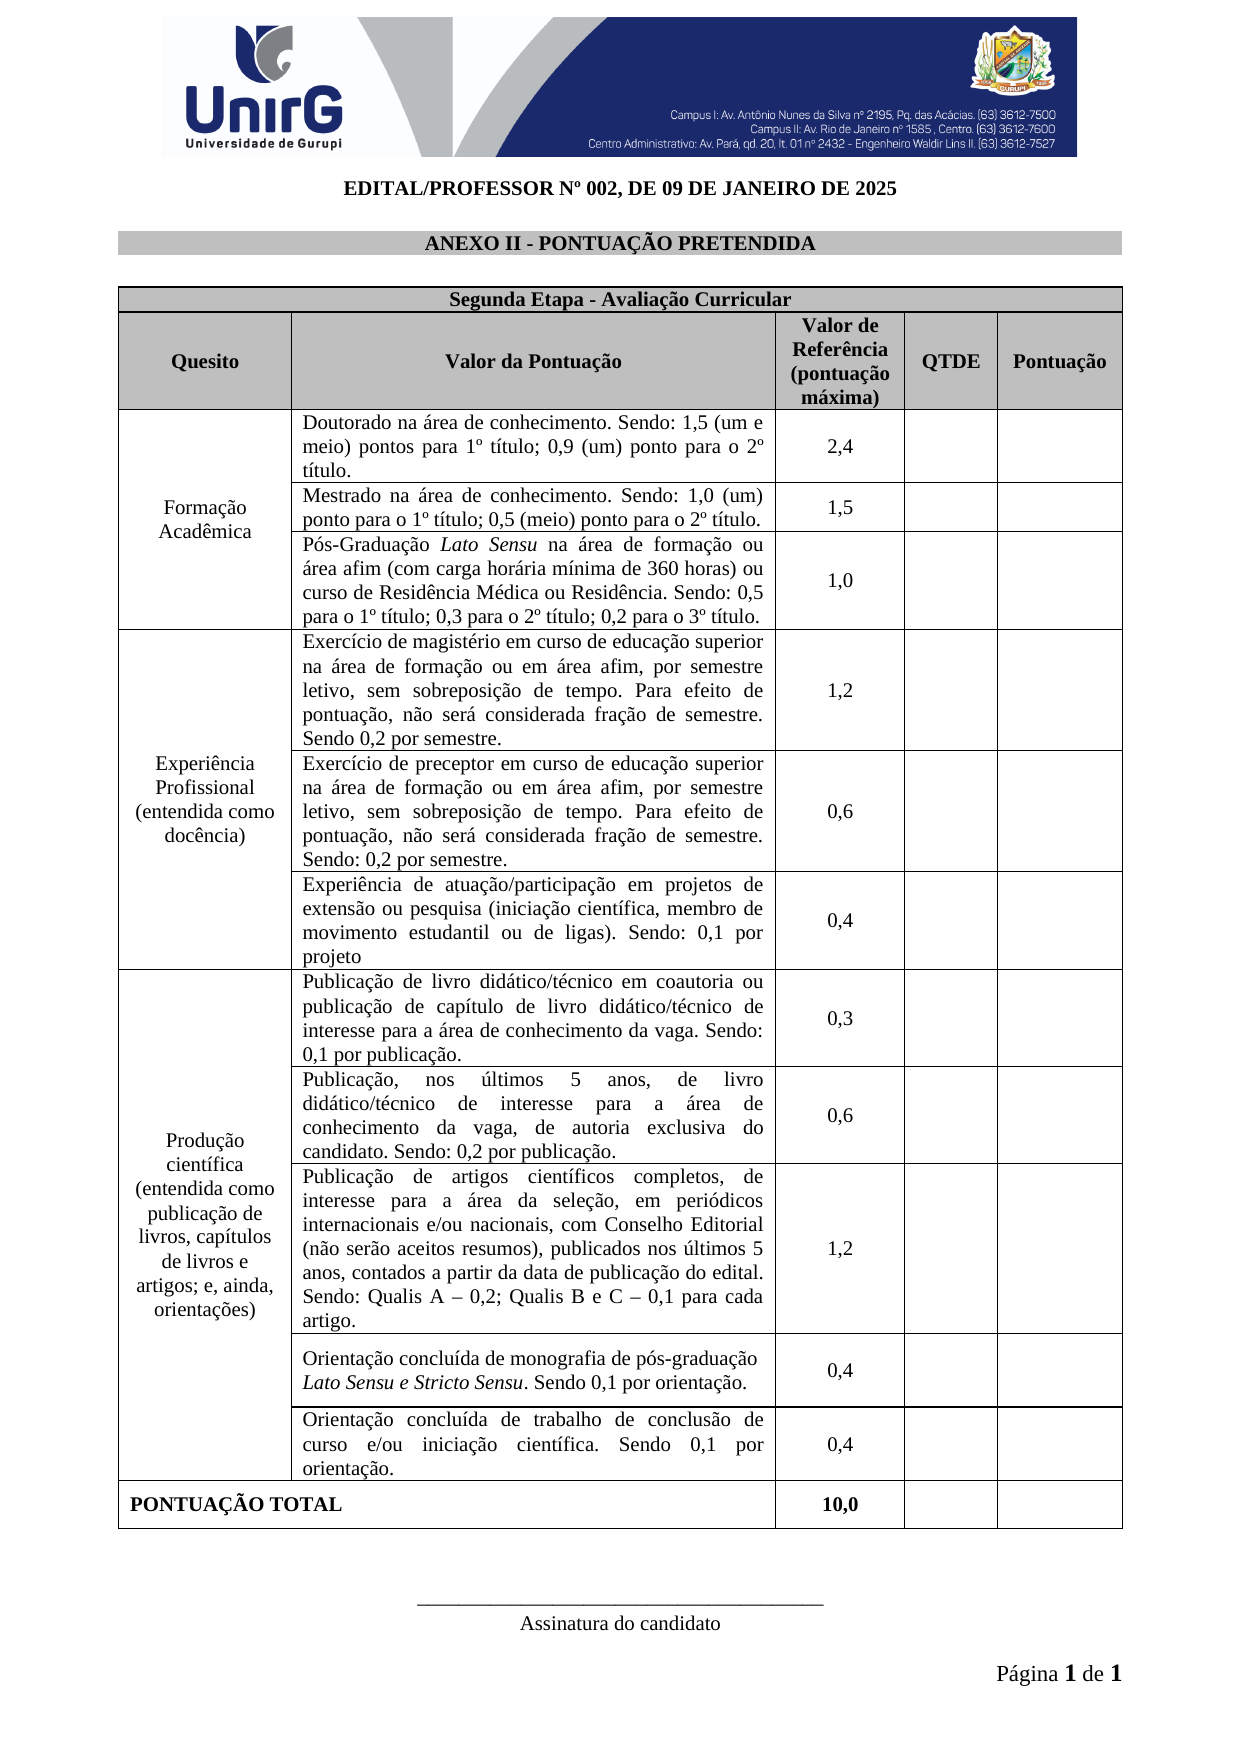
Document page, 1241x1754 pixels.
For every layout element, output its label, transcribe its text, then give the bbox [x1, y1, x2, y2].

table_cell Publicação de artigos científicos completos, de interesse para a área da seleção, em periódicos internacionais e/ou nacionais, com Conselho Editorial (não serão aceitos resumos), publicados nos últimos 5 anos, contados a partir da data de publicação do edital. Sendo: Qualis A – 0,2; Qualis B e C – 0,1 para cada artigo. [292, 1164, 775, 1332]
table_cell Publicação de livro didático/técnico em coautoria ou publicação de capítulo de livro didático/técnico de interesse para a área de conhecimento da vaga. Sendo: 0,1 por publicação. [292, 970, 775, 1066]
table_cell 10,0 [776, 1481, 904, 1527]
table_cell 2,4 [776, 410, 904, 482]
table_cell Pós-Graduação Lato Sensu na área de formação ou área afim (com carga horária mínima de 360 horas) ou curso de Residência Médica ou Residência. Sendo: 0,5 para o 1º título; 0,3 para o 2º título; 0,2 para o 3º título. [292, 532, 775, 628]
table_cell [905, 1481, 997, 1527]
table_cell [998, 872, 1122, 968]
table_cell [998, 1408, 1122, 1479]
table_cell Publicação, nos últimos 5 anos, de livro didático/técnico de interesse para a área de conhecimento da vaga, de autoria exclusiva do candidato. Sendo: 0,2 por publicação. [292, 1067, 775, 1163]
table_cell [905, 1408, 997, 1479]
table_cell Orientação concluída de monografia de pós-graduação Lato Sensu e Stricto Sensu. Sendo 0,1 por orientação. [292, 1334, 775, 1406]
table_cell Orientação concluída de trabalho de conclusão de curso e/ou iniciação científica. Sendo 0,1 por orientação. [292, 1408, 775, 1479]
table_cell [905, 410, 997, 482]
table_cell 1,2 [776, 630, 904, 750]
table_cell 0,4 [776, 1334, 904, 1406]
table_cell [998, 751, 1122, 871]
table_cell Produção científica (entendida como publicação de livros, capítulos de livros e artigos; e, ainda, orientações) [119, 970, 291, 1479]
table_cell [998, 1334, 1122, 1406]
text _______________________________________ [118, 1584, 1122, 1608]
table_cell Pontuação [998, 313, 1122, 409]
picture [163, 17, 1078, 157]
table_cell [998, 1481, 1122, 1527]
table_cell Experiência de atuação/participação em projetos de extensão ou pesquisa (iniciação científica, membro de movimento estudantil ou de ligas). Sendo: 0,1 por projeto [292, 872, 775, 968]
table_cell Doutorado na área de conhecimento. Sendo: 1,5 (um e meio) pontos para 1º título; 0,9 (um) ponto para o 2º título. [292, 410, 775, 482]
table_cell Formação Acadêmica [119, 410, 291, 628]
table_cell Valor da Pontuação [292, 313, 775, 409]
table_cell 0,3 [776, 970, 904, 1066]
table_cell PONTUAÇÃO TOTAL [119, 1481, 775, 1527]
table_cell [905, 483, 997, 531]
table_header Segunda Etapa - Avaliação Curricular [119, 288, 1122, 311]
table_cell [905, 1067, 997, 1163]
table_cell 0,4 [776, 1408, 904, 1479]
table_cell 0,4 [776, 872, 904, 968]
table_cell 1,5 [776, 483, 904, 531]
table_cell [998, 410, 1122, 482]
table_cell Exercício de magistério em curso de educação superior na área de formação ou em área afim, por semestre letivo, sem sobreposição de tempo. Para efeito de pontuação, não será considerada fração de semestre. Sendo 0,2 por semestre. [292, 630, 775, 750]
table_cell 1,0 [776, 532, 904, 628]
table_cell [998, 483, 1122, 531]
table_cell [905, 1334, 997, 1406]
table_cell Valor de Referência (pontuação máxima) [776, 313, 904, 409]
text ANEXO II - PONTUAÇÃO PRETENDIDA [118, 231, 1122, 255]
text EDITAL/PROFESSOR Nº 002, DE 09 DE JANEIRO DE 2025 [118, 176, 1122, 200]
table_cell QTDE [905, 313, 997, 409]
table_cell [998, 970, 1122, 1066]
table_cell [905, 630, 997, 750]
table_cell [905, 532, 997, 628]
table_cell Experiência Profissional (entendida como docência) [119, 630, 291, 968]
table_cell 0,6 [776, 1067, 904, 1163]
table_cell [905, 751, 997, 871]
table_cell [998, 630, 1122, 750]
table_cell [905, 970, 997, 1066]
table_cell [905, 1164, 997, 1332]
table_cell [905, 872, 997, 968]
table_cell 1,2 [776, 1164, 904, 1332]
table_cell [998, 1067, 1122, 1163]
text Assinatura do candidato [118, 1611, 1122, 1635]
table_cell Exercício de preceptor em curso de educação superior na área de formação ou em área afim, por semestre letivo, sem sobreposição de tempo. Para efeito de pontuação, não será considerada fração de semestre. Sendo: 0,2 por semestre. [292, 751, 775, 871]
table_cell Quesito [119, 313, 291, 409]
table_cell Mestrado na área de conhecimento. Sendo: 1,0 (um) ponto para o 1º título; 0,5 (meio) ponto para o 2º título. [292, 483, 775, 531]
table_cell 0,6 [776, 751, 904, 871]
table_cell [998, 1164, 1122, 1332]
table_cell [998, 532, 1122, 628]
